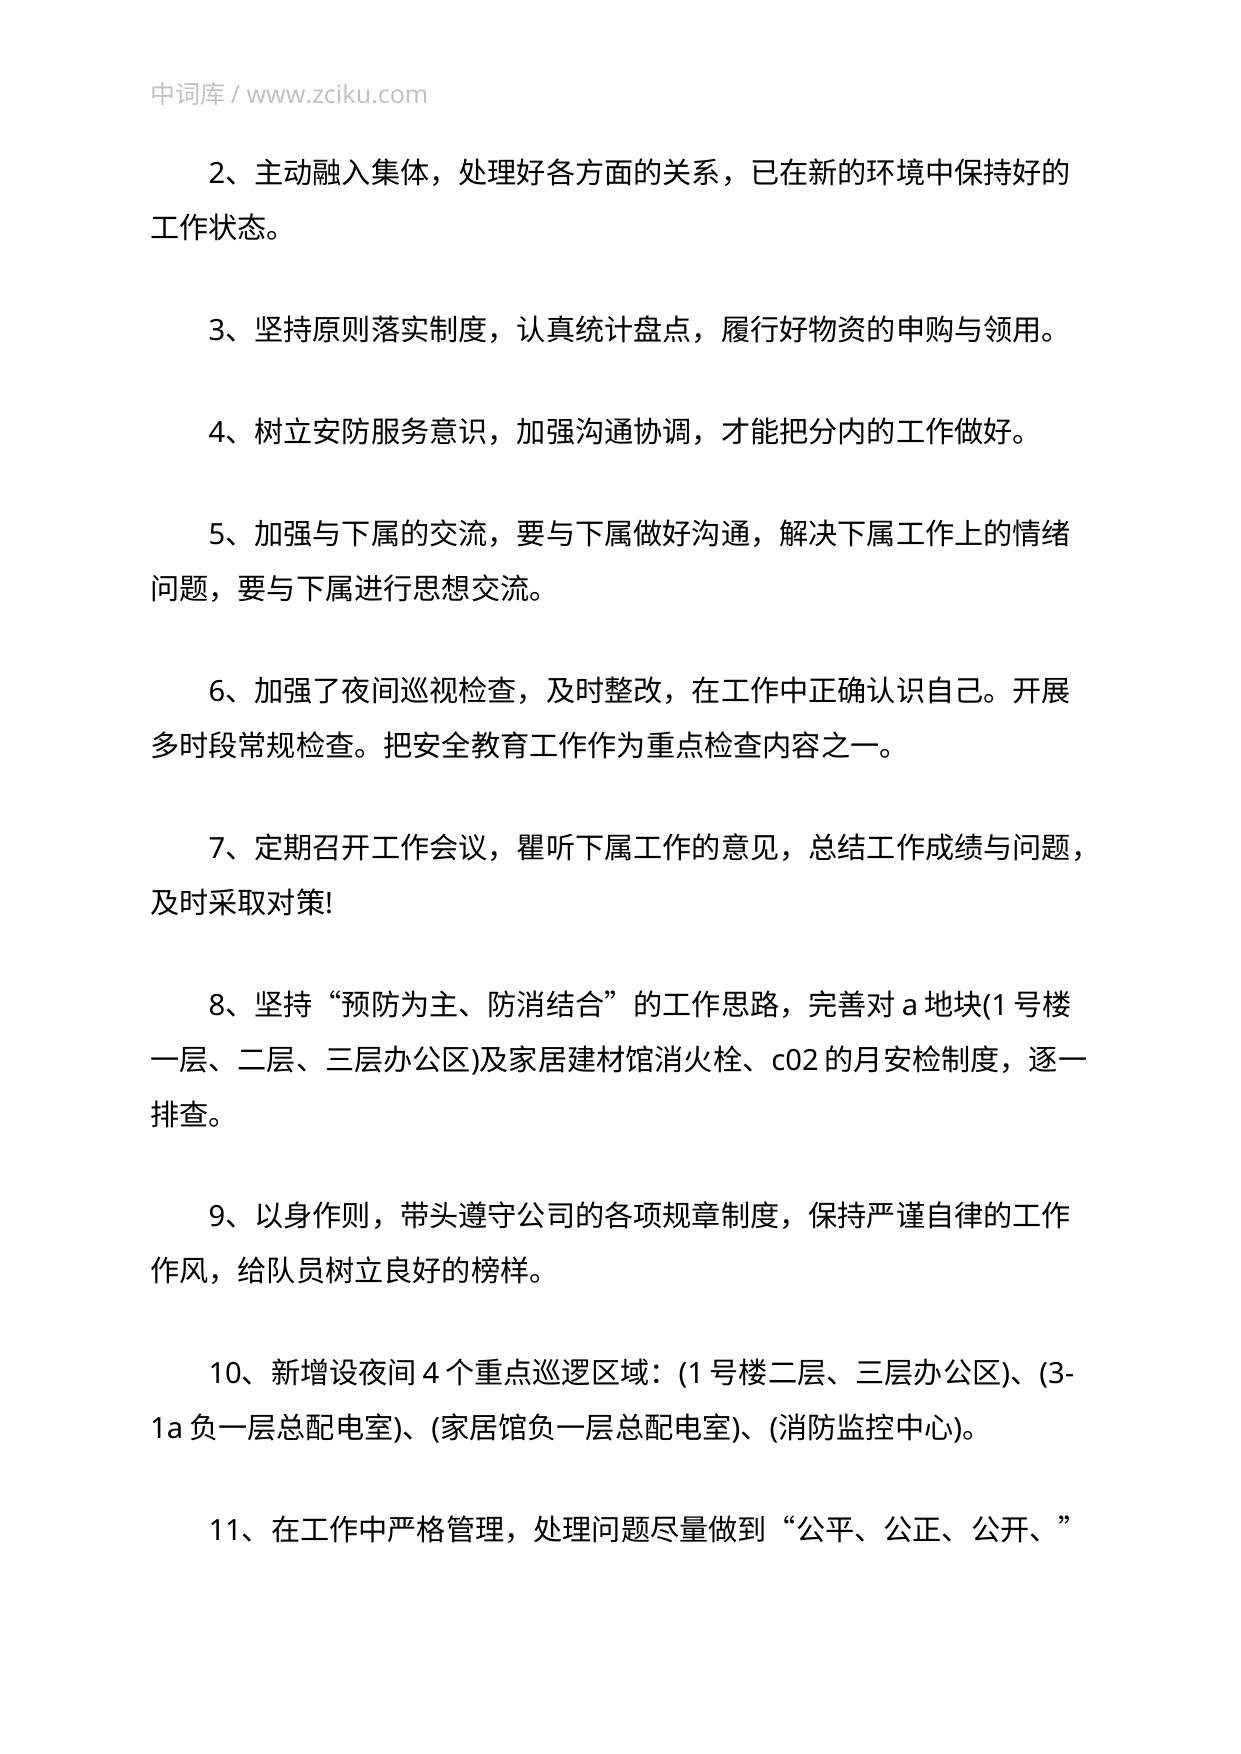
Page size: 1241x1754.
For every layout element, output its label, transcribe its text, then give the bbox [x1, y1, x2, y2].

text 3、坚持原则落实制度，认真统计盘点，履行好物资的申购与领用。 [150, 307, 1090, 349]
text 10、新增设夜间4个重点巡逻区域：(1号楼二层、三层办公区)、(3-1a负一层总配电室)、(家居馆负一层总配电室)、(消防监控中心)。 [150, 1350, 1090, 1447]
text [150, 1507, 1090, 1549]
text 2、主动融入集体，处理好各方面的关系，已在新的环境中保持好的工作状态。 [150, 150, 1090, 247]
text 5、加强与下属的交流，要与下属做好沟通，解决下属工作上的情绪问题，要与下属进行思想交流。 [150, 511, 1090, 608]
text 4、树立安防服务意识，加强沟通协调，才能把分内的工作做好。 [150, 409, 1090, 451]
text 8、坚持“预防为主、防消结合”的工作思路，完善对a地块(1号楼一层、二层、三层办公区)及家居建材馆消火栓、c02的月安检制度，逐一排查。 [150, 981, 1090, 1133]
text 6、加强了夜间巡视检查，及时整改，在工作中正确认识自己。开展多时段常规检查。把安全教育工作作为重点检查内容之一。 [150, 667, 1090, 765]
text 7、定期召开工作会议，瞿听下属工作的意见，总结工作成绩与问题，及时采取对策! [150, 824, 1090, 922]
text 9、以身作则，带头遵守公司的各项规章制度，保持严谨自律的工作作风，给队员树立良好的榜样。 [150, 1193, 1090, 1290]
